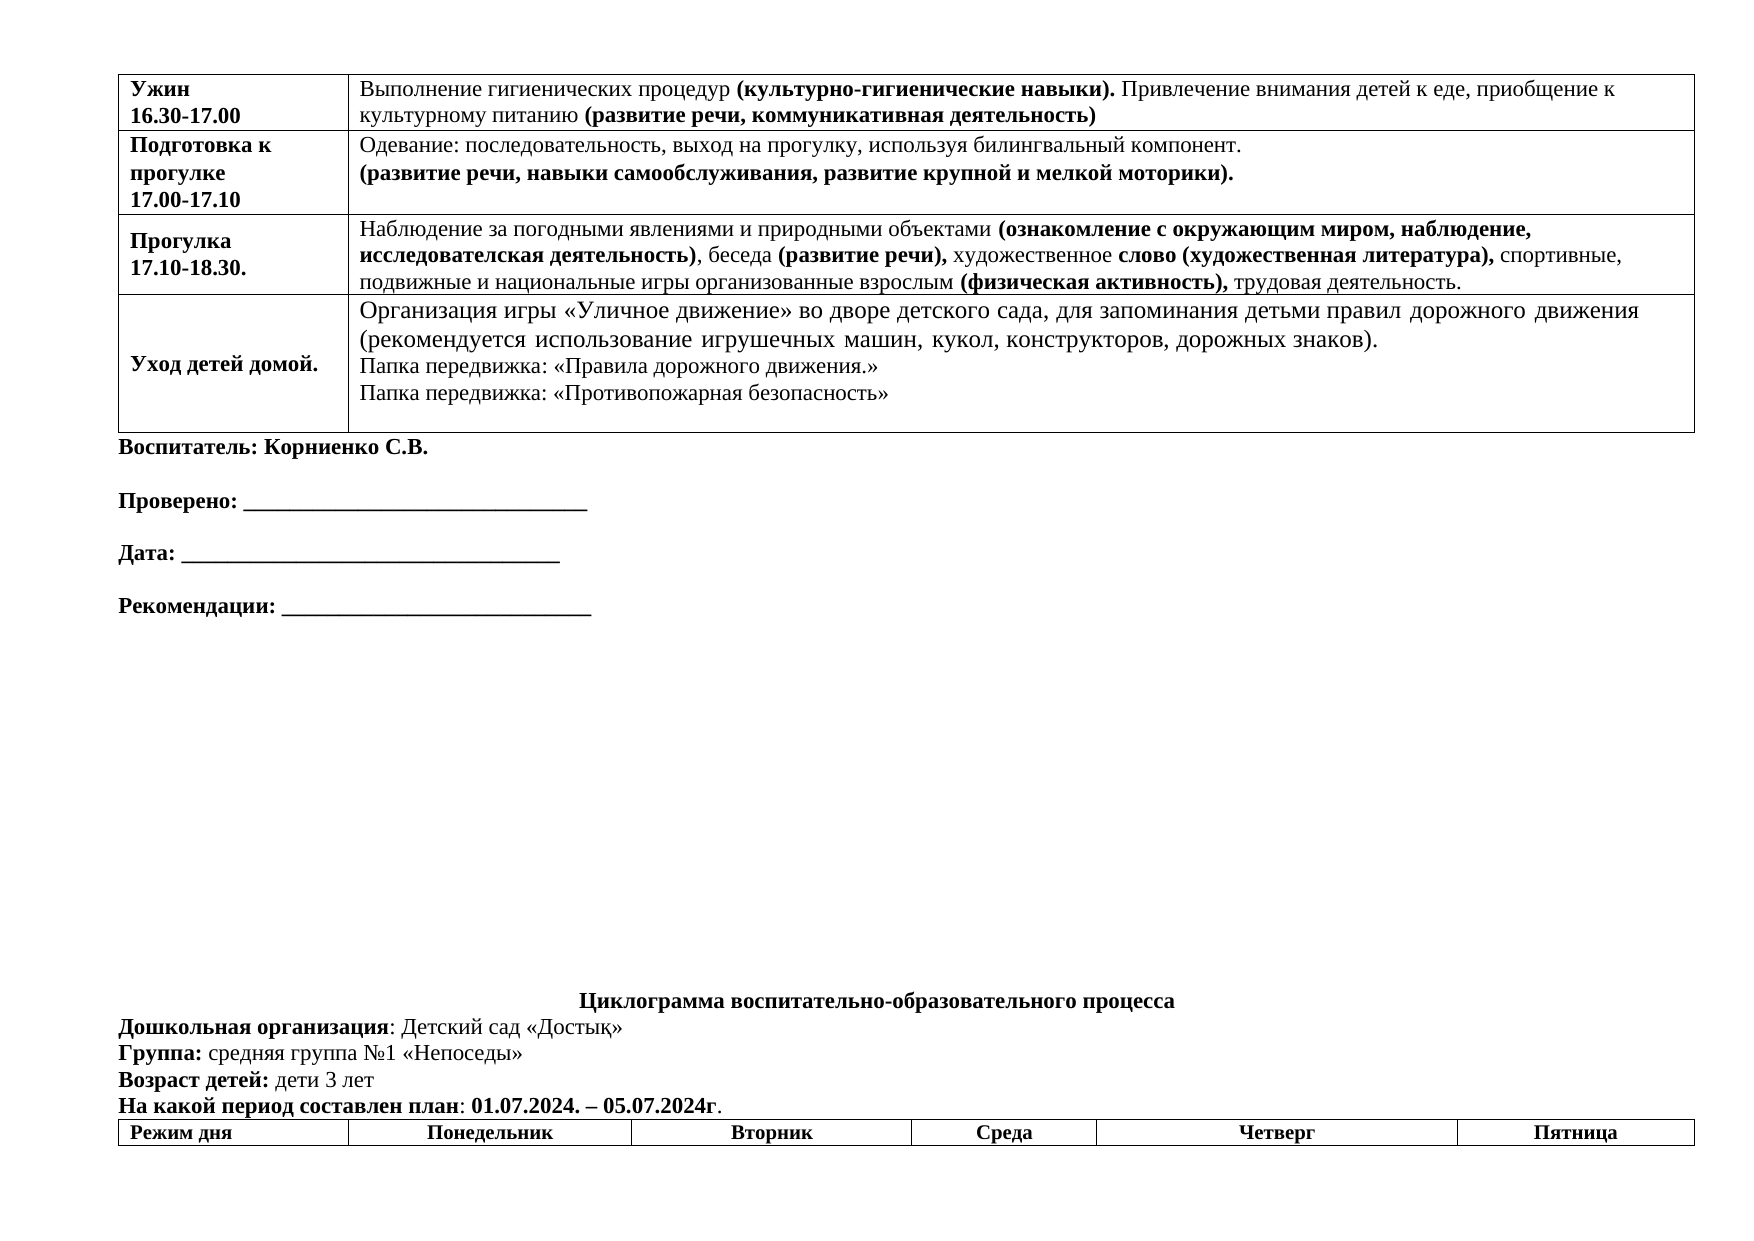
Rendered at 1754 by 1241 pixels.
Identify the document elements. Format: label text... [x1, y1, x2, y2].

text Дата: _________________________________ [118, 539, 1636, 566]
text Рекомендации: ___________________________ [118, 592, 1636, 618]
table_cell Подготовка к прогулке 17.00-17.10 [119, 131, 348, 214]
text Воспитатель: Корниенко С.В. [118, 433, 1636, 459]
table_cell Наблюдение за погодными явлениями и природными объектами (ознакомление с окружающим миром, наблюдение, исследователская деятельность), беседа (развитие речи), художественное слово (художественная литература), спортивные, подвижные и национальные игры организованные взрослым (физическая активность), трудовая деятельность. [349, 215, 1694, 294]
table_header Вторник 02.07.2024. [632, 1120, 911, 1145]
table_cell Уход детей домой. [119, 295, 348, 432]
table_cell Прогулка 17.10-18.30. [119, 215, 348, 294]
table_header Среда 03.07.2024. [912, 1120, 1096, 1145]
text Группа: средняя группа №1 «Непоседы» [118, 1039, 1636, 1066]
table_header Режим дня [119, 1120, 348, 1145]
table_header Пятница 05.07.2024. [1458, 1120, 1694, 1145]
text Циклограмма воспитательно-образовательного процесса [118, 987, 1636, 1013]
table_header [349, 1120, 631, 1145]
text Возраст детей: дети 3 лет [118, 1066, 1636, 1092]
text Дошкольная организация: Детский сад «Достық» [118, 1013, 1636, 1039]
table_cell Выполнение гигиенических процедур (культурно-гигиенические навыки). Привлечение внимания детей к еде, приобщение к культурному питанию (развитие речи, коммуникативная деятельность) [349, 75, 1694, 130]
table_header Четверг 04.07.2024. [1097, 1120, 1457, 1145]
text Проверено: ______________________________ [118, 487, 1636, 513]
table_cell Организация игры «Уличное движение» во дворе детского сада, для запоминания детьми правил дорожного движения (рекомендуется использование игрушечных машин, кукол, конструкторов, дорожных знаков). Папка передвижка: «Правила дорожного движения.» Папка передвижка: «Противопожарная безопасность» [349, 295, 1694, 432]
table_cell Одевание: последовательность, выход на прогулку, используя билингвальный компонент. (развитие речи, навыки самообслуживания, развитие крупной и мелкой моторики). [349, 131, 1694, 214]
text На какой период составлен план: 01.07.2024. – 05.07.2024г. [118, 1092, 1636, 1118]
table_cell Ужин 16.30-17.00 [119, 75, 348, 130]
